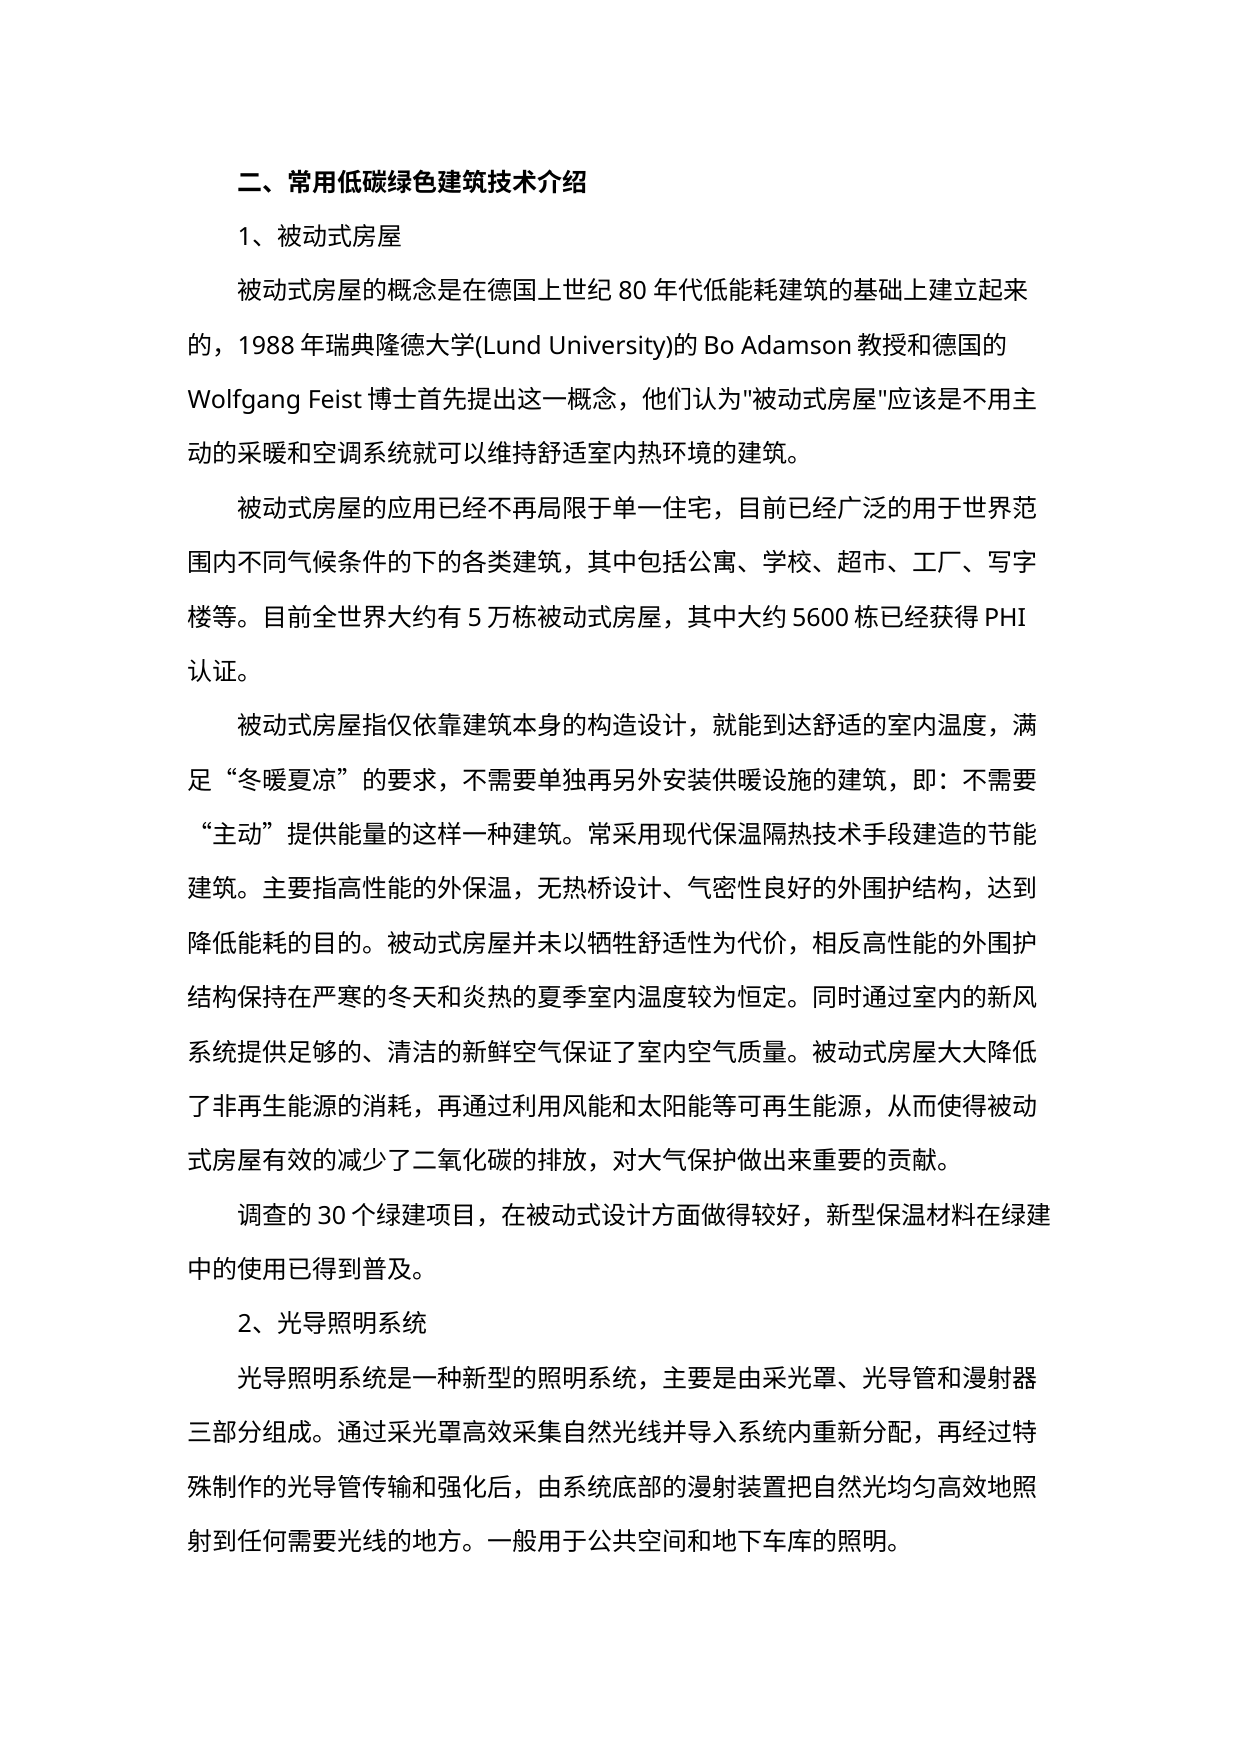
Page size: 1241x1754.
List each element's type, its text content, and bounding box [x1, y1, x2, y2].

text 被动式房屋指仅依靠建筑本身的构造设计，就能到达舒适的室内温度，满足“冬暖夏凉”的要求，不需要单独再另外安装供暖设施的建筑，即：不需要“主动”提供能量的这样一种建筑。常采用现代保温隔热技术手段建造的节能建筑。主要指高性能的外保温，无热桥设计、气密性良好的外围护结构，达到降低能耗的目的。被动式房屋并未以牺牲舒适性为代价，相反高性能的外围护结构保持在严寒的冬天和炎热的夏季室内温度较为恒定。同时通过室内的新风系统提供足够的、清洁的新鲜空气保证了室内空气质量。被动式房屋大大降低了非再生能源的消耗，再通过利用风能和太阳能等可再生能源，从而使得被动式房屋有效的减少了二氧化碳的排放，对大气保护做出来重要的贡献。 [187, 706, 1053, 1177]
text 被动式房屋的应用已经不再局限于单一住宅，目前已经广泛的用于世界范围内不同气候条件的下的各类建筑，其中包括公寓、学校、超市、工厂、写字楼等。目前全世界大约有5万栋被动式房屋，其中大约5600栋已经获得PHI认证。 [187, 488, 1053, 688]
text 被动式房屋的概念是在德国上世纪 80 年代低能耗建筑的基础上建立起来的，1988年瑞典隆德大学(Lund University)的Bo Adamson教授和德国的Wolfgang Feist博士首先提出这一概念，他们认为"被动式房屋"应该是不用主动的采暖和空调系统就可以维持舒适室内热环境的建筑。 [187, 271, 1053, 470]
text 1、被动式房屋 [187, 216, 1053, 253]
text 调查的30个绿建项目，在被动式设计方面做得较好，新型保温材料在绿建中的使用已得到普及。 [187, 1195, 1053, 1286]
text 光导照明系统是一种新型的照明系统，主要是由采光罩、光导管和漫射器三部分组成。通过采光罩高效采集自然光线并导入系统内重新分配，再经过特殊制作的光导管传输和强化后，由系统底部的漫射装置把自然光均匀高效地照射到任何需要光线的地方。一般用于公共空间和地下车库的照明。 [187, 1358, 1053, 1558]
text 2、光导照明系统 [187, 1304, 1053, 1340]
text 二、常用低碳绿色建筑技术介绍 [187, 162, 1053, 198]
